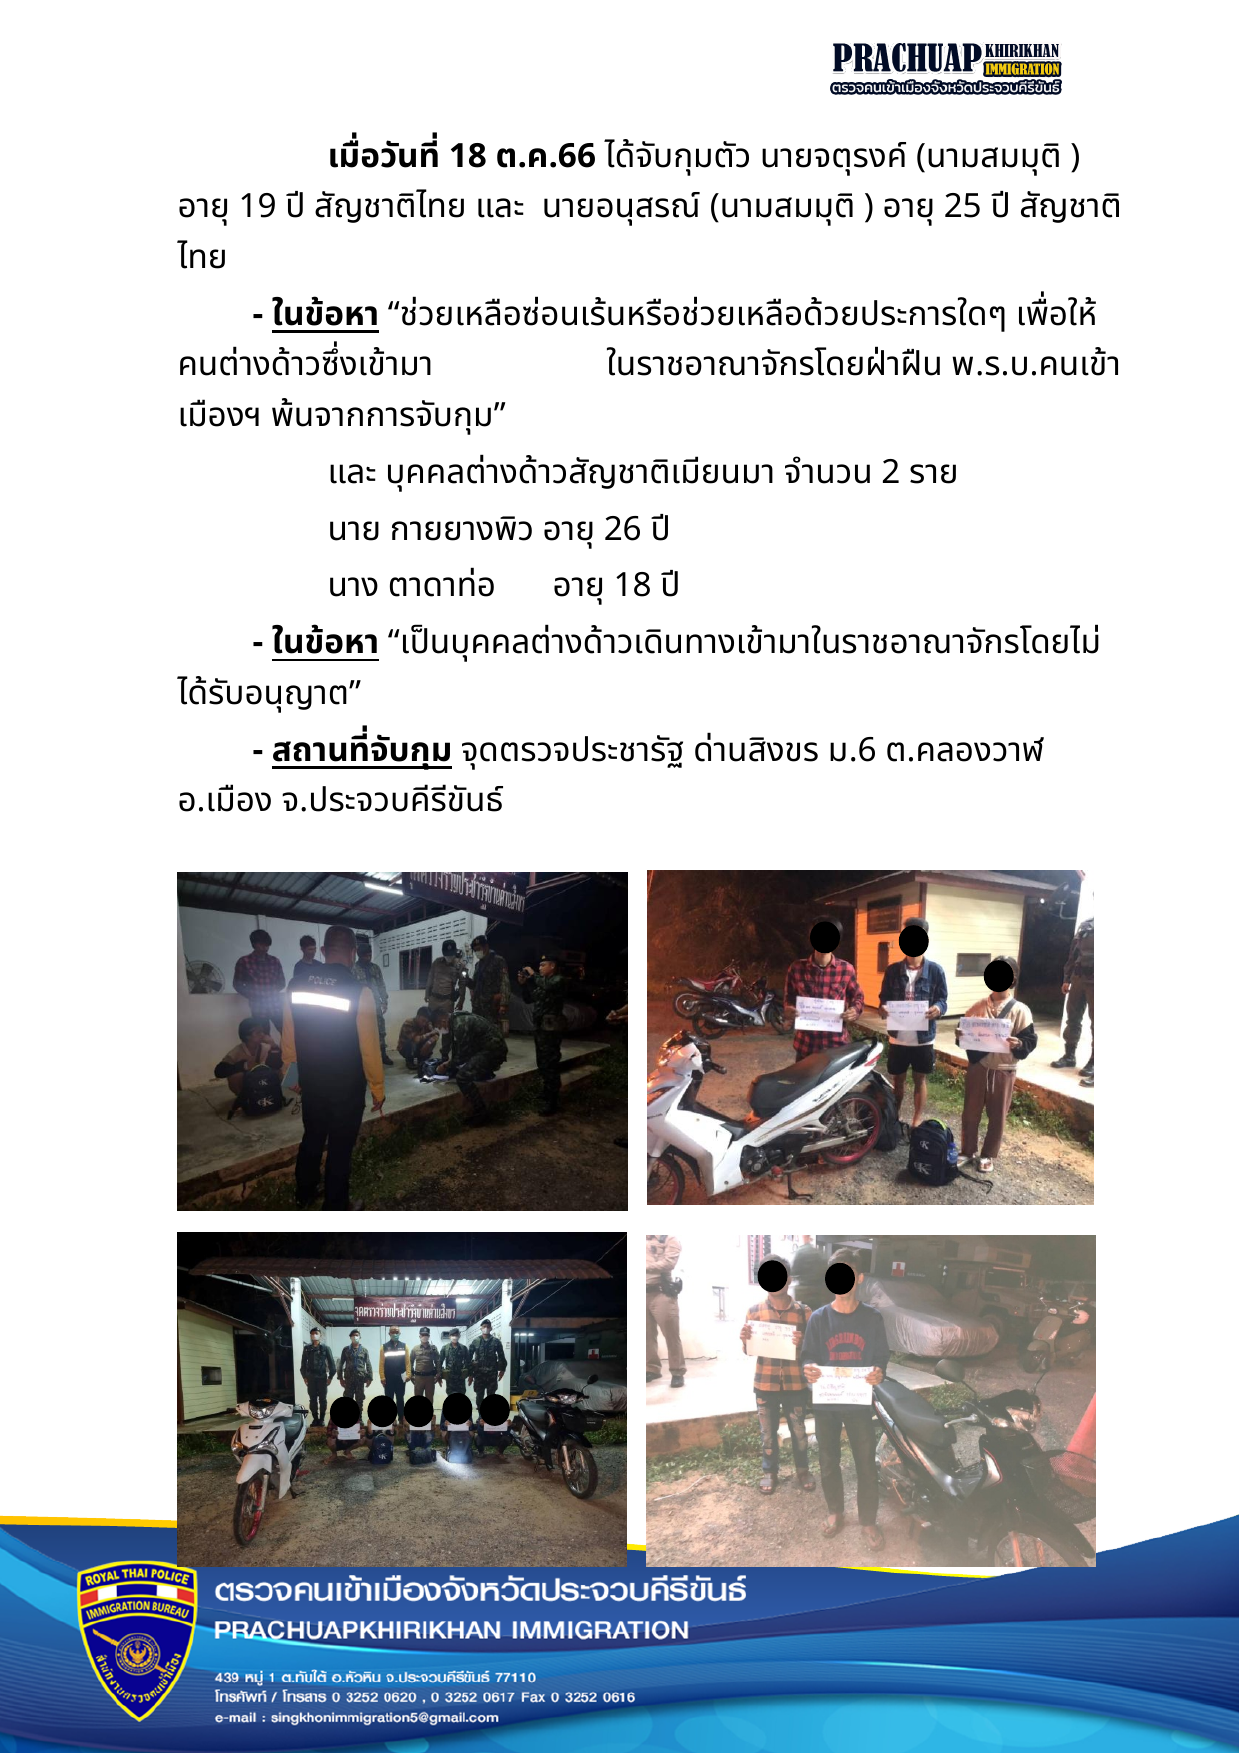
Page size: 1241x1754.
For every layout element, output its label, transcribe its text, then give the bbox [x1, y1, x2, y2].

text นาย กายยางพิว อายุ 26 ปี [177, 504, 1122, 555]
text - สถานที่จับกุม จุดตรวจประชารัฐ ด่านสิงขร ม.6 ต.คลองวาฬ อ.เมือง จ.ประจวบคีรีขันธ์ [177, 725, 1122, 827]
text เมื่อวันที่ 18 ต.ค.66 ได้จับกุมตัว นายจตุรงค์ (นามสมมุติ ) อายุ 19 ปี สัญชาติไทย และ นายอนุสรณ์ (นามสมมุติ ) อายุ 25 ปี สัญชาติไทย [177, 132, 1122, 283]
picture [647, 870, 1094, 1205]
picture [820, 13, 1070, 131]
text - ในข้อหา “เป็นบุคคลต่างด้าวเดินทางเข้ามาในราชอาณาจักรโดยไม่ได้รับอนุญาต” [177, 618, 1122, 719]
text นาง ตาดาท่อ อายุ 18 ปี [177, 561, 1122, 612]
picture [177, 872, 628, 1211]
text และ บุคคลต่างด้าวสัญชาติเมียนมา จำนวน 2 ราย [252, 447, 1122, 498]
picture [0, 1232, 1239, 1753]
text - ในข้อหา “ช่วยเหลือซ่อนเร้นหรือช่วยเหลือด้วยประการใดๆ เพื่อให้คนต่างด้าวซึ่งเข้ามา ในราชอาณาจักรโดยฝ่าฝืน พ.ร.บ.คนเข้าเมืองฯ พ้นจากการจับกุม” [177, 289, 1122, 441]
